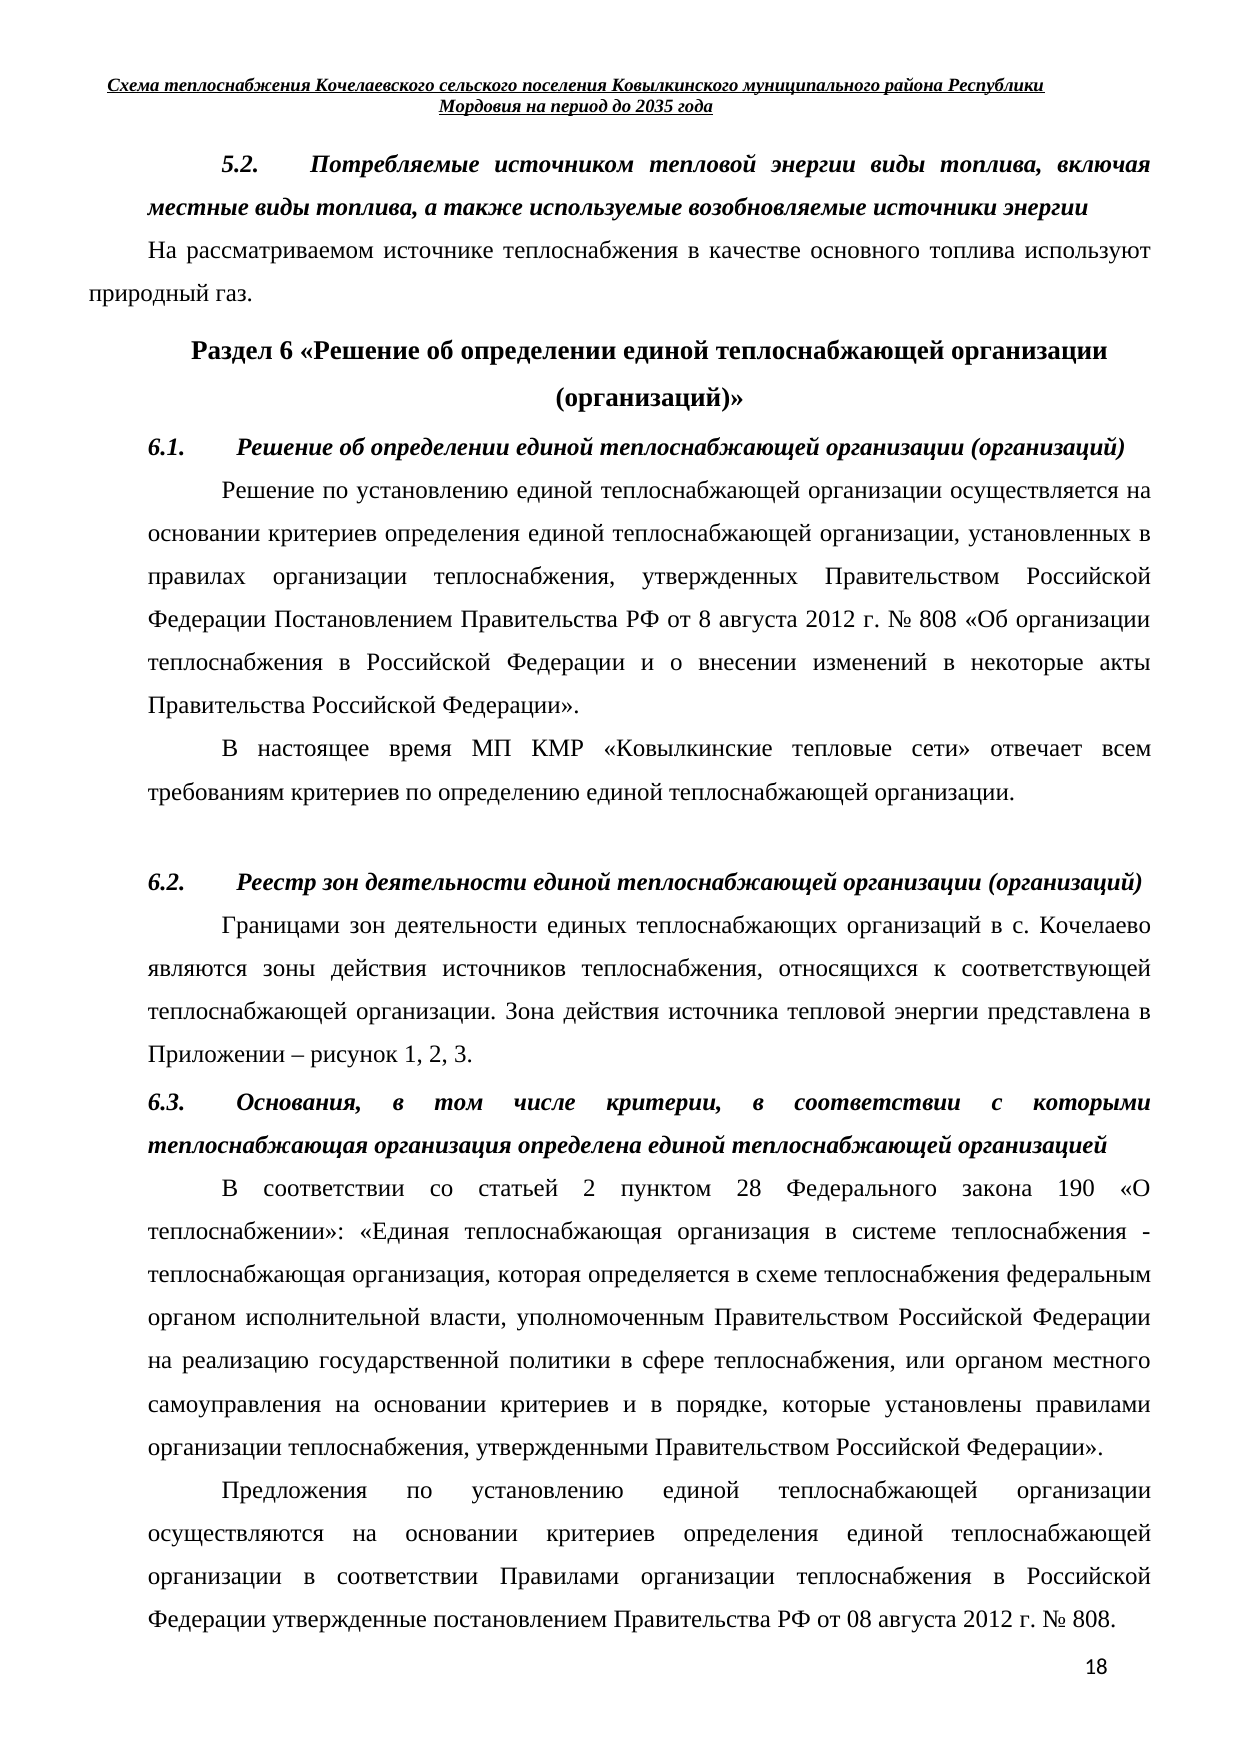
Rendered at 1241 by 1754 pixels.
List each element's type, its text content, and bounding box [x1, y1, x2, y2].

subtitle 6.1. Решение об определении единой теплоснабжающей организации (организаций) [148, 432, 1152, 460]
subtitle 6.3. Основания, в том числе критерии, в соответствии с которыми теплоснабжающая организация определена единой теплоснабжающей организацией [148, 1087, 1152, 1159]
text Решение по установлению единой теплоснабжающей организации осуществляется на основании критериев определения единой теплоснабжающей организации, установленных в правилах организации теплоснабжения, утвержденных Правительством Российской Федерации Постановлением Правительства РФ от 8 августа 2012 г. № 808 «Об организации теплоснабжения в Российской Федерации и о внесении изменений в некоторые акты Правительства Российской Федерации». [148, 475, 1152, 719]
subtitle Раздел 6 «Решение об определении единой теплоснабжающей организации (организаций)» [148, 334, 1152, 412]
text Границами зон деятельности единых теплоснабжающих организаций в с. Кочелаево являются зоны действия источников теплоснабжения, относящихся к соответствующей теплоснабжающей организации. Зона действия источника тепловой энергии представлена в Приложении – рисунок 1, 2, 3. [148, 910, 1152, 1068]
text В соответствии со статьей 2 пунктом 28 Федерального закона 190 «О теплоснабжении»: «Единая теплоснабжающая организация в системе теплоснабжения - теплоснабжающая организация, которая определяется в схеме теплоснабжения федеральным органом исполнительной власти, уполномоченным Правительством Российской Федерации на реализацию государственной политики в сфере теплоснабжения, или органом местного самоуправления на основании критериев и в порядке, которые установлены правилами организации теплоснабжения, утвержденными Правительством Российской Федерации». [148, 1173, 1152, 1461]
subtitle 6.2. Реестр зон деятельности единой теплоснабжающей организации (организаций) [148, 867, 1152, 896]
text В настоящее время МП КМР «Ковылкинские тепловые сети» отвечает всем требованиям критериев по определению единой теплоснабжающей организации. [148, 733, 1152, 805]
text Предложения по установлению единой теплоснабжающей организации осуществляются на основании критериев определения единой теплоснабжающей организации в соответствии Правилами организации теплоснабжения в Российской Федерации утвержденные постановлением Правительства РФ от 08 августа 2012 г. № 808. [148, 1475, 1152, 1633]
subtitle 5.2. Потребляемые источником тепловой энергии виды топлива, включая местные виды топлива, а также используемые возобновляемые источники энергии [148, 149, 1152, 221]
text На рассматриваемом источнике теплоснабжения в качестве основного топлива используют природный газ. [88, 235, 1152, 307]
